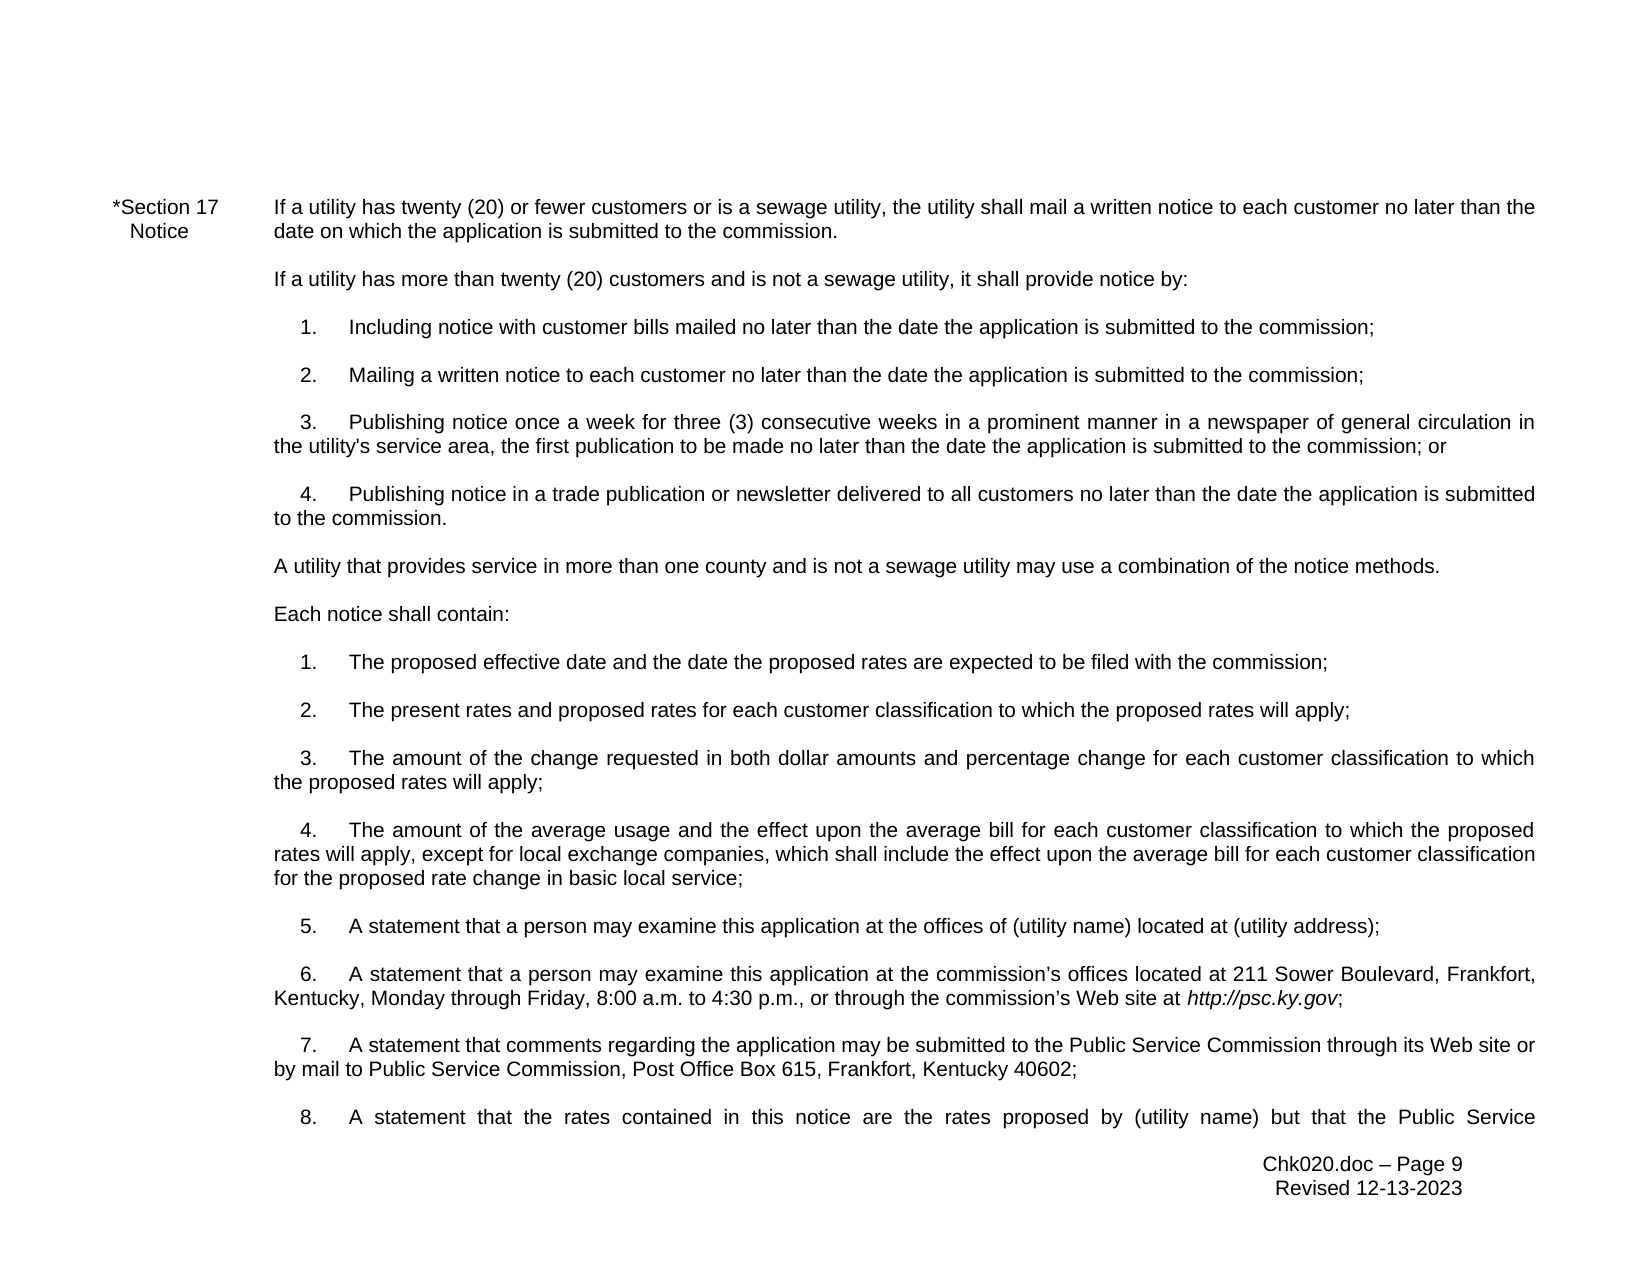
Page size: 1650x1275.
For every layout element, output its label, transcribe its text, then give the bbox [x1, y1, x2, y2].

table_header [263, 195, 1549, 1129]
table_header *Section 17 Notice [101, 195, 262, 1129]
